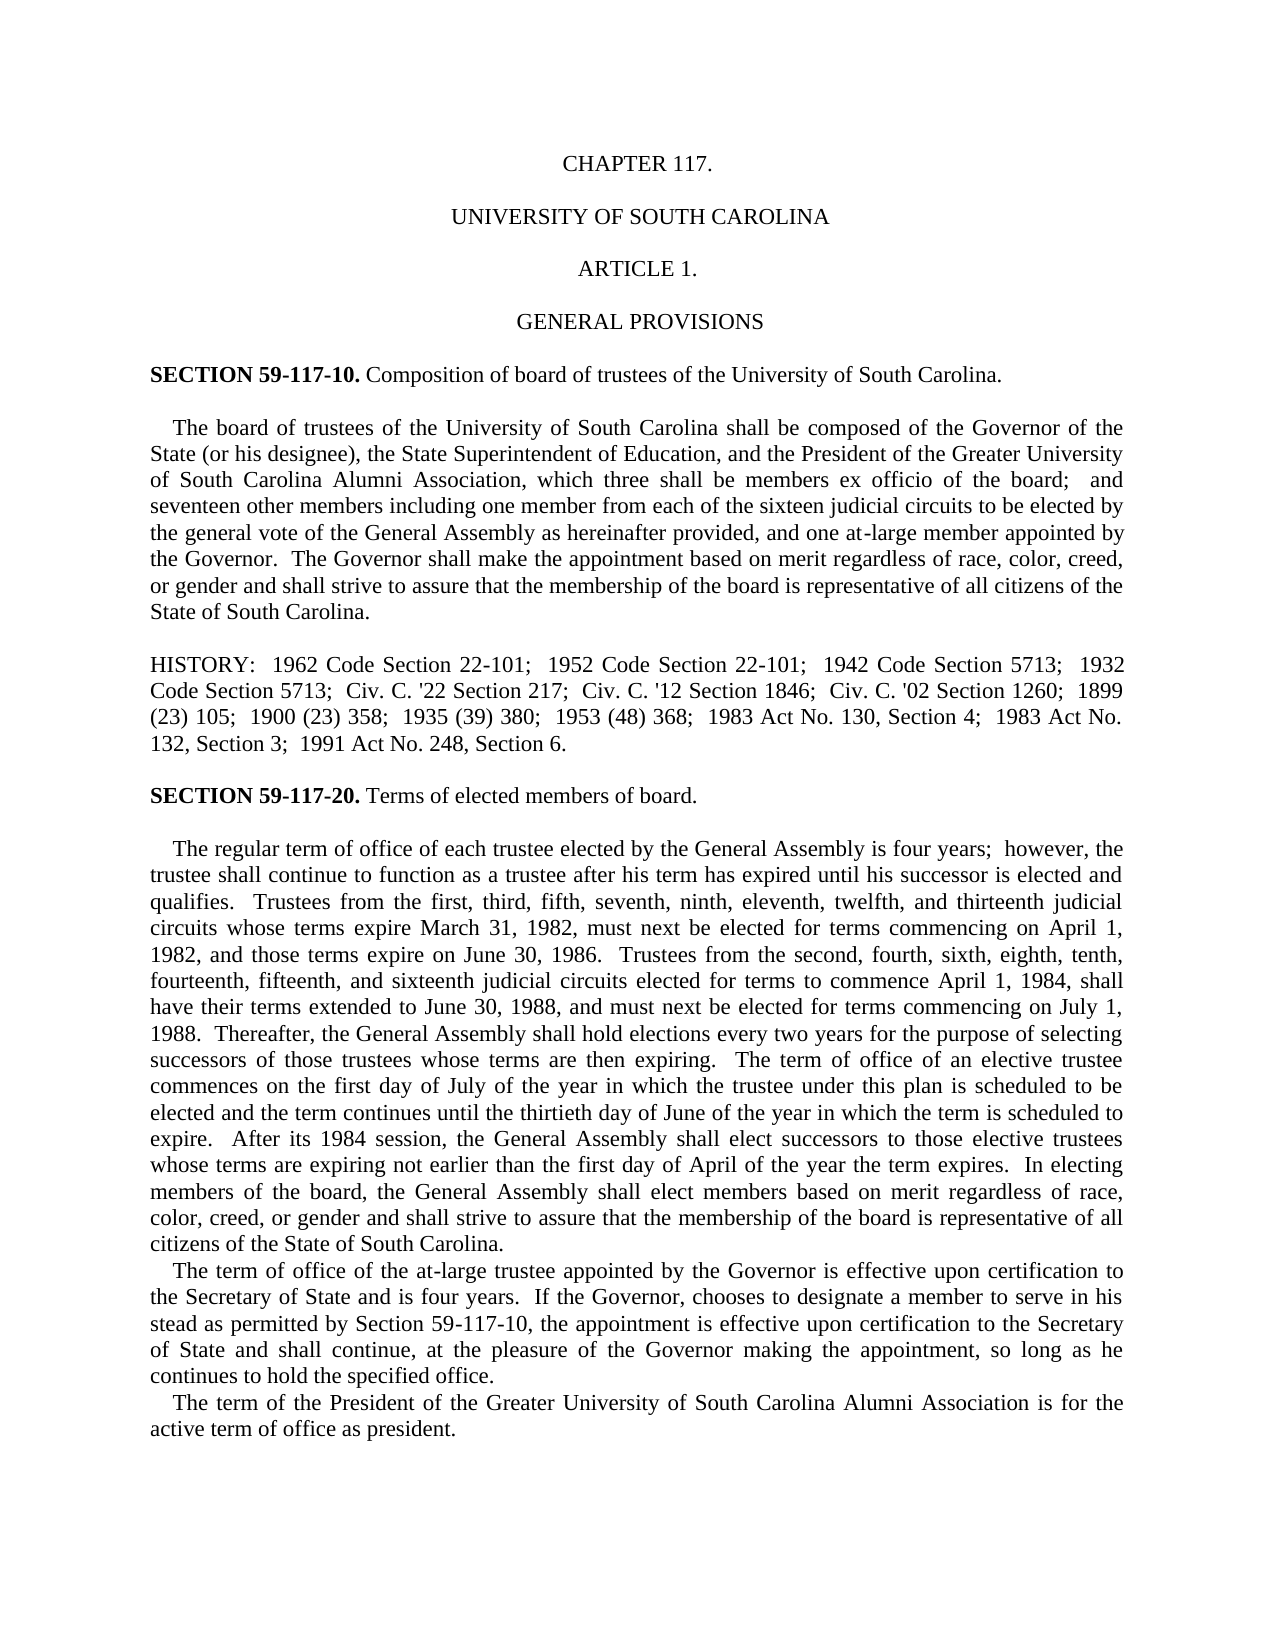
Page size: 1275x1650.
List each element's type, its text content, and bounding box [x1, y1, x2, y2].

text CHAPTER 117. [150, 150, 1125, 176]
text SECTION 59-117-20. Terms of elected members of board. [150, 782, 1125, 809]
text The board of trustees of the University of South Carolina shall be composed of the Governor of the State (or his designee), the State Superintendent of Education, and the President of the Greater University of South Carolina Alumni Association, which three shall be members ex officio of the board; and seventeen other members including one member from each of the sixteen judicial circuits to be elected by the general vote of the General Assembly as hereinafter provided, and one at-large member appointed by the Governor. The Governor shall make the appointment based on merit regardless of race, color, creed, or gender and shall strive to assure that the membership of the board is representative of all citizens of the State of South Carolina. [150, 413, 1125, 624]
text SECTION 59-117-10. Composition of board of trustees of the University of South Carolina. [150, 361, 1125, 387]
text HISTORY: 1962 Code Section 22-101; 1952 Code Section 22-101; 1942 Code Section 5713; 1932 Code Section 5713; Civ. C. '22 Section 217; Civ. C. '12 Section 1846; Civ. C. '02 Section 1260; 1899 (23) 105; 1900 (23) 358; 1935 (39) 380; 1953 (48) 368; 1983 Act No. 130, Section 4; 1983 Act No. 132, Section 3; 1991 Act No. 248, Section 6. [150, 651, 1125, 756]
text The regular term of office of each trustee elected by the General Assembly is four years; however, the trustee shall continue to function as a trustee after his term has expired until his successor is elected and qualifies. Trustees from the first, third, fifth, seventh, ninth, eleventh, twelfth, and thirteenth judicial circuits whose terms expire March 31, 1982, must next be elected for terms commencing on April 1, 1982, and those terms expire on June 30, 1986. Trustees from the second, fourth, sixth, eighth, tenth, fourteenth, fifteenth, and sixteenth judicial circuits elected for terms to commence April 1, 1984, shall have their terms extended to June 30, 1988, and must next be elected for terms commencing on July 1, 1988. Thereafter, the General Assembly shall hold elections every two years for the purpose of selecting successors of those trustees whose terms are then expiring. The term of office of an elective trustee commences on the first day of July of the year in which the trustee under this plan is scheduled to be elected and the term continues until the thirtieth day of June of the year in which the term is scheduled to expire. After its 1984 session, the General Assembly shall elect successors to those elective trustees whose terms are expiring not earlier than the first day of April of the year the term expires. In electing members of the board, the General Assembly shall elect members based on merit regardless of race, color, creed, or gender and shall strive to assure that the membership of the board is representative of all citizens of the State of South Carolina. [150, 835, 1125, 1257]
text ARTICLE 1. [150, 255, 1125, 282]
text The term of office of the at-large trustee appointed by the Governor is effective upon certification to the Secretary of State and is four years. If the Governor, chooses to designate a member to serve in his stead as permitted by Section 59-117-10, the appointment is effective upon certification to the Secretary of State and shall continue, at the pleasure of the Governor making the appointment, so long as he continues to hold the specified office. [150, 1257, 1125, 1389]
text GENERAL PROVISIONS [150, 308, 1125, 334]
text UNIVERSITY OF SOUTH CAROLINA [150, 203, 1125, 229]
text The term of the President of the Greater University of South Carolina Alumni Association is for the active term of office as president. [150, 1389, 1125, 1441]
